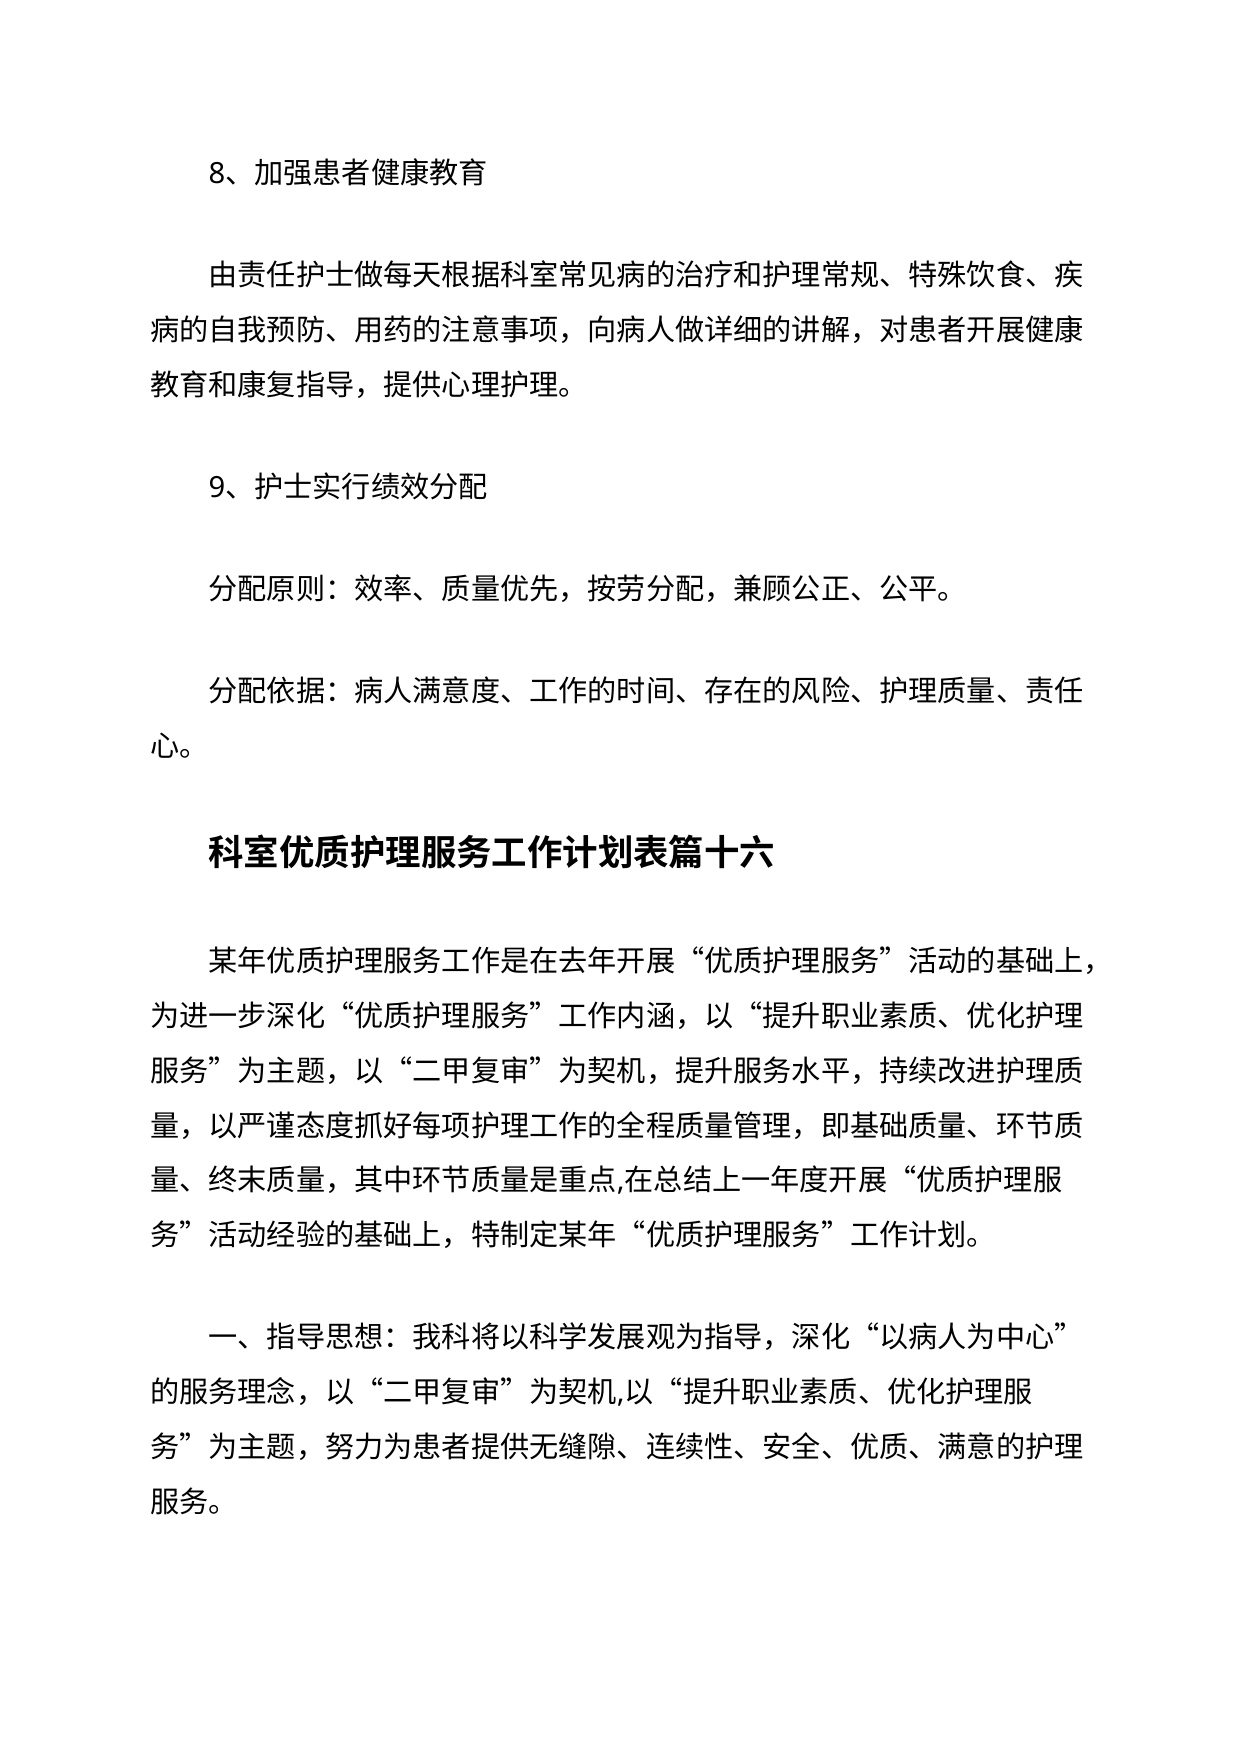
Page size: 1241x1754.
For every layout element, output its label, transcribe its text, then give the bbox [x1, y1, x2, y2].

text 某年优质护理服务工作是在去年开展“优质护理服务”活动的基础上，为进一步深化“优质护理服务”工作内涵，以“提升职业素质、优化护理服务”为主题，以“二甲复审”为契机，提升服务水平，持续改进护理质量，以严谨态度抓好每项护理工作的全程质量管理，即基础质量、环节质量、终末质量，其中环节质量是重点,在总结上一年度开展“优质护理服务”活动经验的基础上，特制定某年“优质护理服务”工作计划。 [150, 937, 1090, 1254]
text 分配原则：效率、质量优先，按劳分配，兼顾公正、公平。 [150, 566, 1090, 608]
text 分配依据：病人满意度、工作的时间、存在的风险、护理质量、责任心。 [150, 667, 1090, 764]
text 一、指导思想：我科将以科学发展观为指导，深化“以病人为中心”的服务理念，以“二甲复审”为契机,以“提升职业素质、优化护理服务”为主题，努力为患者提供无缝隙、连续性、安全、优质、满意的护理服务。 [150, 1314, 1090, 1521]
text 由责任护士做每天根据科室常见病的治疗和护理常规、特殊饮食、疾病的自我预防、用药的注意事项，向病人做详细的讲解，对患者开展健康教育和康复指导，提供心理护理。 [150, 252, 1090, 404]
text 科室优质护理服务工作计划表篇十六 [150, 824, 1090, 875]
text 9、护士实行绩效分配 [150, 463, 1090, 506]
text 8、加强患者健康教育 [150, 150, 1090, 192]
